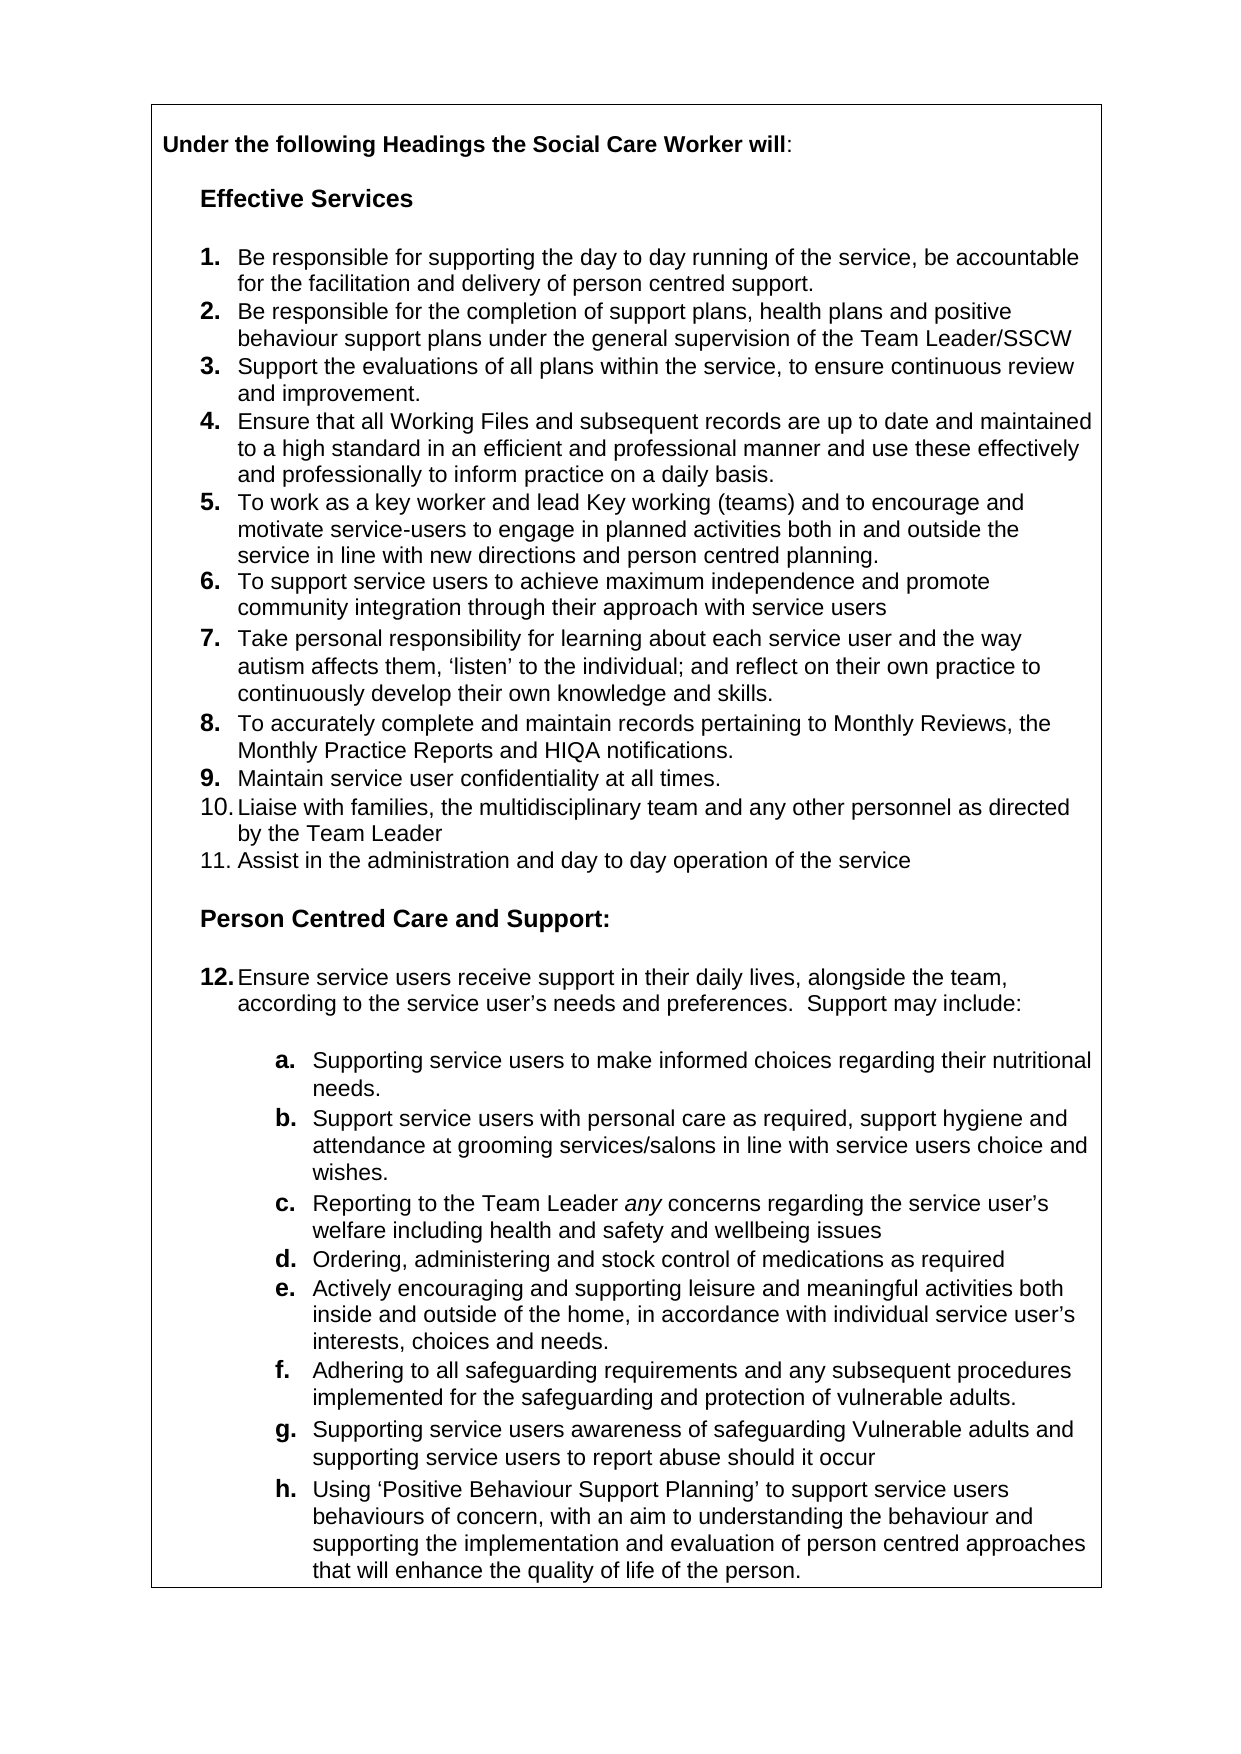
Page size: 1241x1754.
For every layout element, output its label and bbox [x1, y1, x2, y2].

table_cell [152, 105, 1101, 1587]
